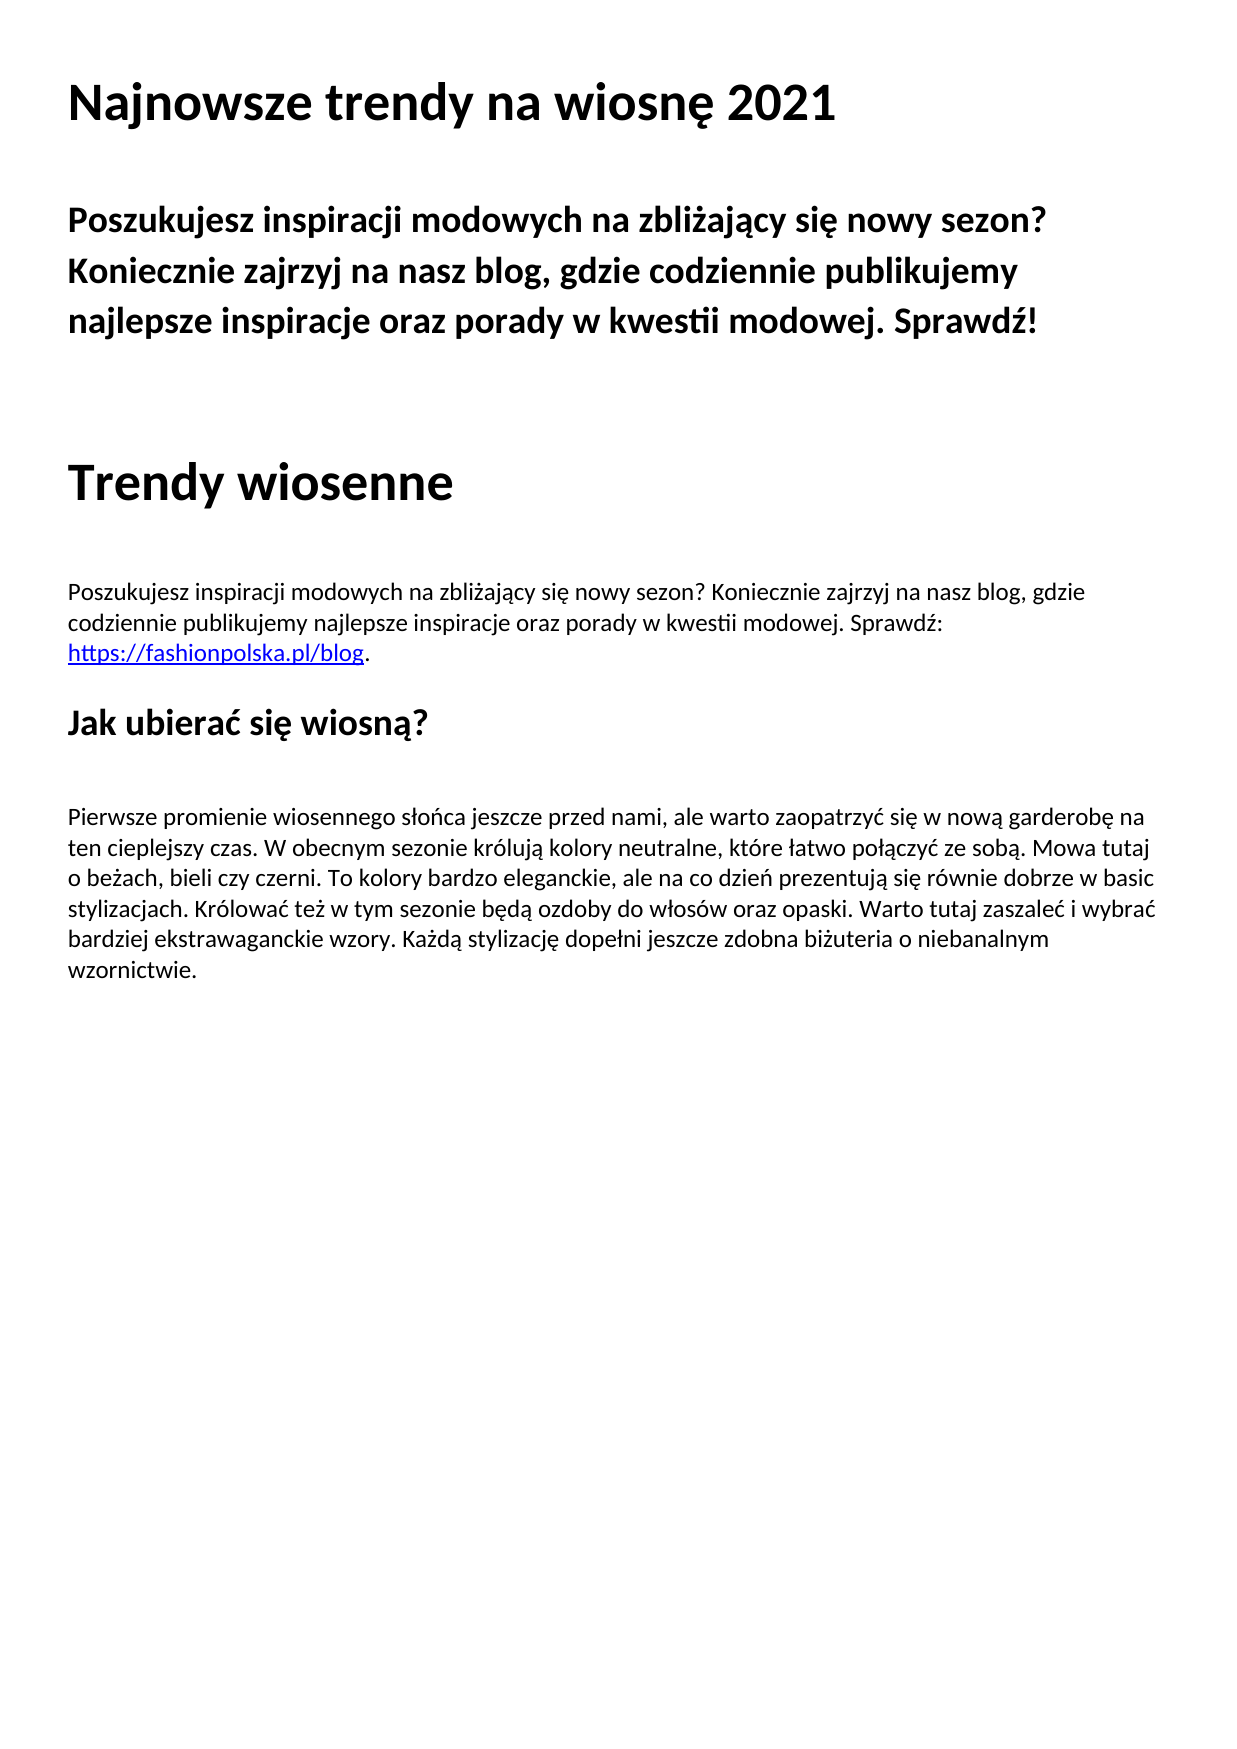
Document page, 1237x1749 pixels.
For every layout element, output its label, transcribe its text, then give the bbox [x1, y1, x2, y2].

text Poszukujesz inspiracji modowych na zbliżający się nowy sezon? Koniecznie zajrzyj na nasz blog, gdzie codziennie publikujemy najlepsze inspiracje oraz porady w kwestii modowej. Sprawdź! [68, 196, 1169, 343]
text Jak ubierać się wiosną? [68, 699, 1169, 745]
text Pierwsze promienie wiosennego słońca jeszcze przed nami, ale warto zaopatrzyć się w nową garderobę na ten cieplejszy czas. W obecnym sezonie królują kolory neutralne, które łatwo połączyć ze sobą. Mowa tutaj o beżach, bieli czy czerni. To kolory bardzo eleganckie, ale na co dzień prezentują się równie dobrze w basic stylizacjach. Królować też w tym sezonie będą ozdoby do włosów oraz opaski. Warto tutaj zaszaleć i wybrać bardziej ekstrawaganckie wzory. Każdą stylizację dopełni jeszcze zdobna biżuteria o niebanalnym wzornictwie. [68, 802, 1169, 985]
text Trendy wiosenne [68, 448, 1169, 514]
text Poszukujesz inspiracji modowych na zbliżający się nowy sezon? Koniecznie zajrzyj na nasz blog, gdzie codziennie publikujemy najlepsze inspiracje oraz porady w kwestii modowej. Sprawdź: https://fashionpolska.pl/blog. [68, 576, 1169, 668]
text Najnowsze trendy na wiosnę 2021 [68, 68, 1169, 134]
